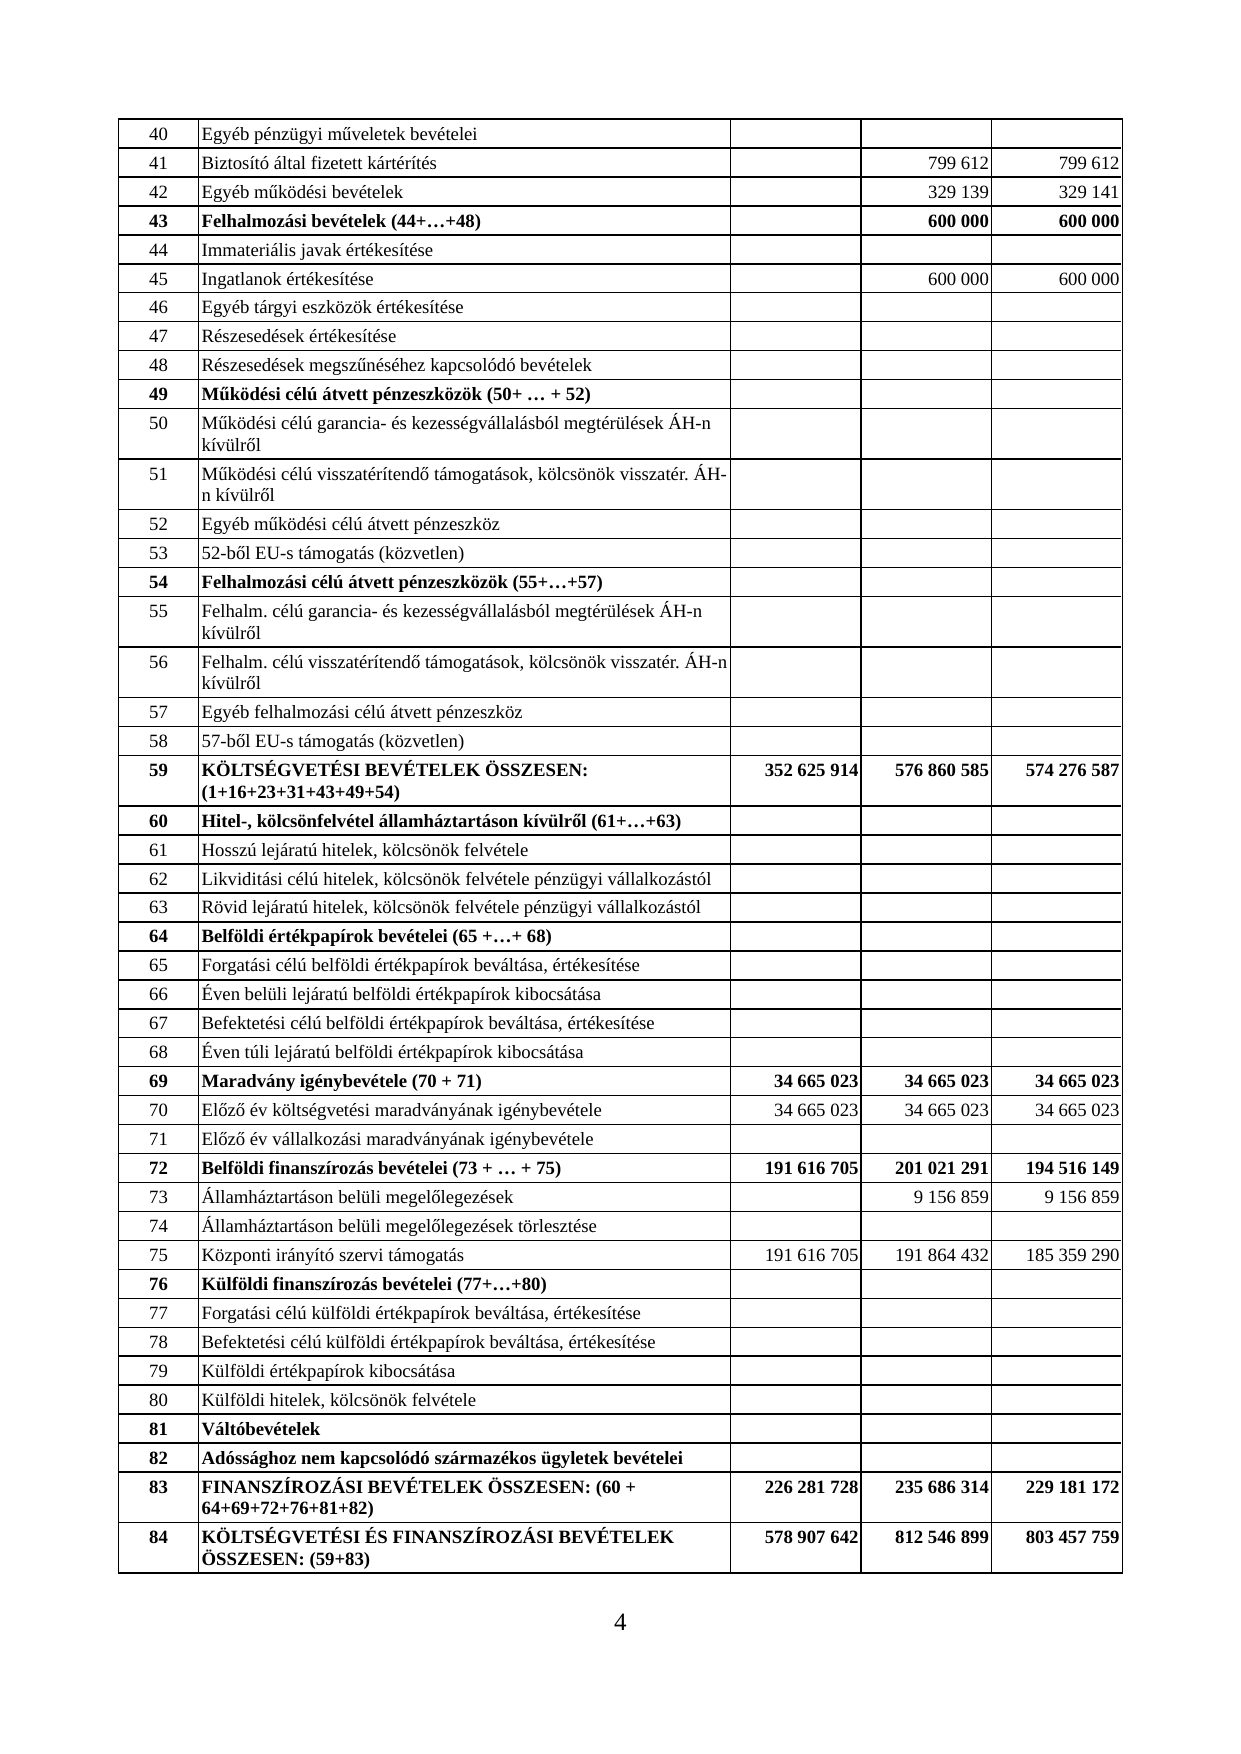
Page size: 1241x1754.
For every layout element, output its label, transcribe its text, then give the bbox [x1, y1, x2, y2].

table_cell [992, 458, 1122, 509]
table_cell [731, 923, 860, 950]
table_cell [992, 979, 1122, 1008]
table_cell Forgatási célú külföldi értékpapírok beváltása, értékesítése [199, 1299, 730, 1326]
table_cell 57 [119, 698, 198, 726]
table_cell 47 [119, 322, 198, 350]
table_cell [862, 648, 991, 697]
table_cell [862, 351, 991, 379]
table_cell 34 665 023 [992, 1066, 1122, 1095]
table_cell [862, 1299, 991, 1326]
table_cell 84 [119, 1523, 198, 1572]
table_cell [992, 1326, 1122, 1355]
table_cell 70 [119, 1096, 198, 1124]
table_cell 803 457 759 [992, 1522, 1122, 1572]
table_cell [862, 865, 991, 892]
table_cell [862, 510, 991, 538]
table_cell 352 625 914 [731, 756, 860, 805]
table_cell 78 [119, 1328, 198, 1355]
table_cell Külföldi hitelek, kölcsönök felvétele [199, 1386, 730, 1413]
table_cell [992, 726, 1122, 754]
table_cell 51 [119, 460, 198, 509]
table_cell Felhalm. célú garancia- és kezességvállalásból megtérülések ÁH-n kívülről [199, 597, 730, 646]
table_cell Ingatlanok értékesítése [199, 265, 730, 292]
table_cell [992, 805, 1122, 834]
table_cell KÖLTSÉGVETÉSI ÉS FINANSZÍROZÁSI BEVÉTELEK ÖSSZESEN: (59+83) [199, 1523, 730, 1572]
table_cell [731, 1299, 860, 1326]
table_cell 56 [119, 648, 198, 697]
table_cell [992, 120, 1122, 147]
table_cell [992, 567, 1122, 596]
table_cell 53 [119, 539, 198, 567]
table_cell Államháztartáson belüli megelőlegezések [199, 1183, 730, 1211]
table_cell Részesedések értékesítése [199, 322, 730, 350]
table_cell [992, 1211, 1122, 1239]
table_cell [731, 1010, 860, 1037]
table_cell 73 [119, 1183, 198, 1211]
table_cell Belföldi finanszírozás bevételei (73 + … + 75) [199, 1154, 730, 1182]
table_cell Rövid lejáratú hitelek, kölcsönök felvétele pénzügyi vállalkozástól [199, 894, 730, 921]
table_cell 44 [119, 236, 198, 263]
table_cell [862, 1444, 991, 1471]
table_cell 329 139 [862, 178, 991, 205]
table_cell 229 181 172 [992, 1471, 1122, 1522]
table_cell [731, 236, 860, 263]
table_cell Egyéb felhalmozási célú átvett pénzeszköz [199, 698, 730, 726]
table_cell [992, 1413, 1122, 1442]
table_cell KÖLTSÉGVETÉSI BEVÉTELEK ÖSSZESEN: (1+16+23+31+43+49+54) [199, 756, 730, 805]
table_cell [992, 1124, 1122, 1153]
table_cell 34 665 023 [731, 1096, 860, 1124]
table_cell 48 [119, 351, 198, 379]
table_cell 191 616 705 [731, 1154, 860, 1182]
table_cell [731, 120, 860, 147]
table_cell 576 860 585 [862, 756, 991, 805]
table_cell [731, 293, 860, 321]
table_cell 201 021 291 [862, 1154, 991, 1182]
table_cell [862, 380, 991, 408]
table_cell [862, 1038, 991, 1066]
table_cell 81 [119, 1415, 198, 1442]
table_cell [862, 1415, 991, 1442]
table_cell [992, 921, 1122, 950]
table_cell [862, 807, 991, 834]
table_cell [731, 648, 860, 697]
table_cell [992, 408, 1122, 458]
table_cell Egyéb működési bevételek [199, 178, 730, 205]
table_cell 74 [119, 1212, 198, 1239]
table_cell [862, 1270, 991, 1297]
table_cell 83 [119, 1473, 198, 1522]
table_cell [731, 265, 860, 292]
table_cell 49 [119, 380, 198, 408]
table_cell [992, 1008, 1122, 1037]
table_cell [862, 1010, 991, 1037]
table_cell 50 [119, 409, 198, 458]
table_cell Részesedések megszűnéséhez kapcsolódó bevételek [199, 351, 730, 379]
table_cell Belföldi értékpapírok bevételei (65 +…+ 68) [199, 923, 730, 950]
table_cell 80 [119, 1386, 198, 1413]
table_cell [731, 207, 860, 234]
table_cell [731, 178, 860, 205]
table_cell [862, 1125, 991, 1153]
table_cell [731, 409, 860, 458]
table_cell [862, 460, 991, 509]
table_cell [862, 727, 991, 754]
table_cell 82 [119, 1444, 198, 1471]
table_cell 67 [119, 1010, 198, 1037]
table_cell [992, 379, 1122, 408]
table_cell 578 907 642 [731, 1523, 860, 1572]
table_cell [992, 1442, 1122, 1471]
table_cell Felhalmozási célú átvett pénzeszközök (55+…+57) [199, 568, 730, 596]
table_cell Felhalm. célú visszatérítendő támogatások, kölcsönök visszatér. ÁH-n kívülről [199, 648, 730, 697]
table_cell [992, 863, 1122, 892]
table_cell [731, 1183, 860, 1211]
table_cell [731, 894, 860, 921]
table_cell [992, 1269, 1122, 1297]
table_cell [731, 865, 860, 892]
table_cell Egyéb tárgyi eszközök értékesítése [199, 293, 730, 321]
table_cell [731, 1038, 860, 1066]
table_cell 329 141 [992, 176, 1122, 205]
table_cell [731, 460, 860, 509]
table_cell [992, 509, 1122, 538]
table_cell [862, 923, 991, 950]
table_cell 812 546 899 [862, 1523, 991, 1572]
table_cell [731, 351, 860, 379]
table_cell [731, 510, 860, 538]
table_cell [992, 596, 1122, 646]
table_cell 66 [119, 981, 198, 1008]
table_cell 226 281 728 [731, 1473, 860, 1522]
table_cell [862, 894, 991, 921]
table_cell 600 000 [992, 205, 1122, 234]
table_cell 52-ből EU-s támogatás (közvetlen) [199, 539, 730, 567]
table_cell Hosszú lejáratú hitelek, kölcsönök felvétele [199, 836, 730, 863]
table_cell 69 [119, 1067, 198, 1095]
table_cell [992, 1037, 1122, 1066]
table_cell [862, 1328, 991, 1355]
table_cell Váltóbevételek [199, 1415, 730, 1442]
table_cell [731, 597, 860, 646]
table_cell [731, 1386, 860, 1413]
table_cell 600 000 [992, 263, 1122, 292]
table_cell [862, 120, 991, 147]
table_cell 72 [119, 1154, 198, 1182]
table_cell 54 [119, 568, 198, 596]
table_cell [731, 1328, 860, 1355]
table_cell 191 864 432 [862, 1241, 991, 1268]
table_cell 75 [119, 1241, 198, 1268]
table_cell [731, 1125, 860, 1153]
table_cell Külföldi finanszírozás bevételei (77+…+80) [199, 1270, 730, 1297]
table_cell 194 516 149 [992, 1153, 1122, 1182]
table_cell 46 [119, 293, 198, 321]
table_cell [731, 1415, 860, 1442]
table_cell 799 612 [992, 147, 1122, 176]
table_cell Egyéb működési célú átvett pénzeszköz [199, 510, 730, 538]
table_cell [862, 236, 991, 263]
table_cell 55 [119, 597, 198, 646]
table_cell [731, 727, 860, 754]
table_cell Működési célú visszatérítendő támogatások, kölcsönök visszatér. ÁH-n kívülről [199, 460, 730, 509]
table_cell Befektetési célú külföldi értékpapírok beváltása, értékesítése [199, 1328, 730, 1355]
table_cell 71 [119, 1125, 198, 1153]
table_cell 9 156 859 [992, 1182, 1122, 1211]
table_cell 57-ből EU-s támogatás (közvetlen) [199, 727, 730, 754]
table_cell Hitel-, kölcsönfelvétel államháztartáson kívülről (61+…+63) [199, 807, 730, 834]
table_cell Éven belüli lejáratú belföldi értékpapírok kibocsátása [199, 981, 730, 1008]
table_cell 9 156 859 [862, 1183, 991, 1211]
table_cell 63 [119, 894, 198, 921]
table_cell [992, 234, 1122, 263]
table_cell 45 [119, 265, 198, 292]
table_cell [862, 981, 991, 1008]
table_cell [731, 981, 860, 1008]
table_cell [992, 321, 1122, 350]
table_cell 41 [119, 149, 198, 176]
table_cell 34 665 023 [862, 1096, 991, 1124]
table_cell [731, 952, 860, 979]
table_cell Éven túli lejáratú belföldi értékpapírok kibocsátása [199, 1038, 730, 1066]
table_cell [731, 380, 860, 408]
table_cell [731, 1212, 860, 1239]
table_cell Előző év költségvetési maradványának igénybevétele [199, 1096, 730, 1124]
table_cell Biztosító által fizetett kártérítés [199, 149, 730, 176]
table_cell [992, 1355, 1122, 1384]
table_cell [992, 697, 1122, 726]
table_cell Maradvány igénybevétele (70 + 71) [199, 1067, 730, 1095]
table_cell [862, 597, 991, 646]
table_cell [862, 1212, 991, 1239]
table_cell [862, 698, 991, 726]
table_cell [992, 646, 1122, 697]
table_cell Államháztartáson belüli megelőlegezések törlesztése [199, 1212, 730, 1239]
table_cell [992, 538, 1122, 567]
table_cell Egyéb pénzügyi műveletek bevételei [199, 120, 730, 147]
table_cell 62 [119, 865, 198, 892]
table_cell 600 000 [862, 265, 991, 292]
table_cell Forgatási célú belföldi értékpapírok beváltása, értékesítése [199, 952, 730, 979]
table_cell 235 686 314 [862, 1473, 991, 1522]
table_cell [992, 834, 1122, 863]
table_cell FINANSZÍROZÁSI BEVÉTELEK ÖSSZESEN: (60 + 64+69+72+76+81+82) [199, 1473, 730, 1522]
table_cell 799 612 [862, 149, 991, 176]
table_cell Külföldi értékpapírok kibocsátása [199, 1357, 730, 1384]
table_cell Működési célú átvett pénzeszközök (50+ … + 52) [199, 380, 730, 408]
table_cell 185 359 290 [992, 1240, 1122, 1268]
table_cell [731, 807, 860, 834]
table_cell 191 616 705 [731, 1241, 860, 1268]
table_cell 34 665 023 [731, 1067, 860, 1095]
table_cell [862, 952, 991, 979]
table_cell [731, 149, 860, 176]
table_cell Befektetési célú belföldi értékpapírok beváltása, értékesítése [199, 1010, 730, 1037]
table_cell [992, 1384, 1122, 1413]
table_cell [731, 322, 860, 350]
table_cell 60 [119, 807, 198, 834]
table_cell [862, 539, 991, 567]
table_cell 34 665 023 [862, 1067, 991, 1095]
table_cell Előző év vállalkozási maradványának igénybevétele [199, 1125, 730, 1153]
table_cell [862, 322, 991, 350]
table_cell [731, 1357, 860, 1384]
table_cell [992, 1298, 1122, 1326]
table_cell 65 [119, 952, 198, 979]
table_cell [731, 568, 860, 596]
table_cell 34 665 023 [992, 1095, 1122, 1124]
table_cell [731, 539, 860, 567]
table_cell [862, 1386, 991, 1413]
table_cell 574 276 587 [992, 755, 1122, 805]
table_cell [862, 409, 991, 458]
table_cell 76 [119, 1270, 198, 1297]
table_cell 43 [119, 207, 198, 234]
table_cell [862, 1357, 991, 1384]
table_cell 59 [119, 756, 198, 805]
table_cell 79 [119, 1357, 198, 1384]
table_cell Immateriális javak értékesítése [199, 236, 730, 263]
table_cell [992, 950, 1122, 979]
table_cell 52 [119, 510, 198, 538]
table_cell 600 000 [862, 207, 991, 234]
table_cell [731, 1444, 860, 1471]
table_cell [992, 292, 1122, 321]
table_cell 64 [119, 923, 198, 950]
table_cell Adóssághoz nem kapcsolódó származékos ügyletek bevételei [199, 1444, 730, 1471]
table_cell Központi irányító szervi támogatás [199, 1241, 730, 1268]
table_cell 77 [119, 1299, 198, 1326]
table_cell 68 [119, 1038, 198, 1066]
table_cell [862, 836, 991, 863]
table_cell 42 [119, 178, 198, 205]
table_cell [731, 1270, 860, 1297]
table_cell [992, 350, 1122, 379]
table_cell [731, 836, 860, 863]
table_cell 61 [119, 836, 198, 863]
table_cell [992, 892, 1122, 921]
table_cell 58 [119, 727, 198, 754]
table_cell [862, 293, 991, 321]
table_cell [862, 568, 991, 596]
table_cell Felhalmozási bevételek (44+…+48) [199, 207, 730, 234]
table_cell [731, 698, 860, 726]
table_cell Likviditási célú hitelek, kölcsönök felvétele pénzügyi vállalkozástól [199, 865, 730, 892]
table_cell 40 [119, 120, 198, 147]
table_cell Működési célú garancia- és kezességvállalásból megtérülések ÁH-n kívülről [199, 409, 730, 458]
